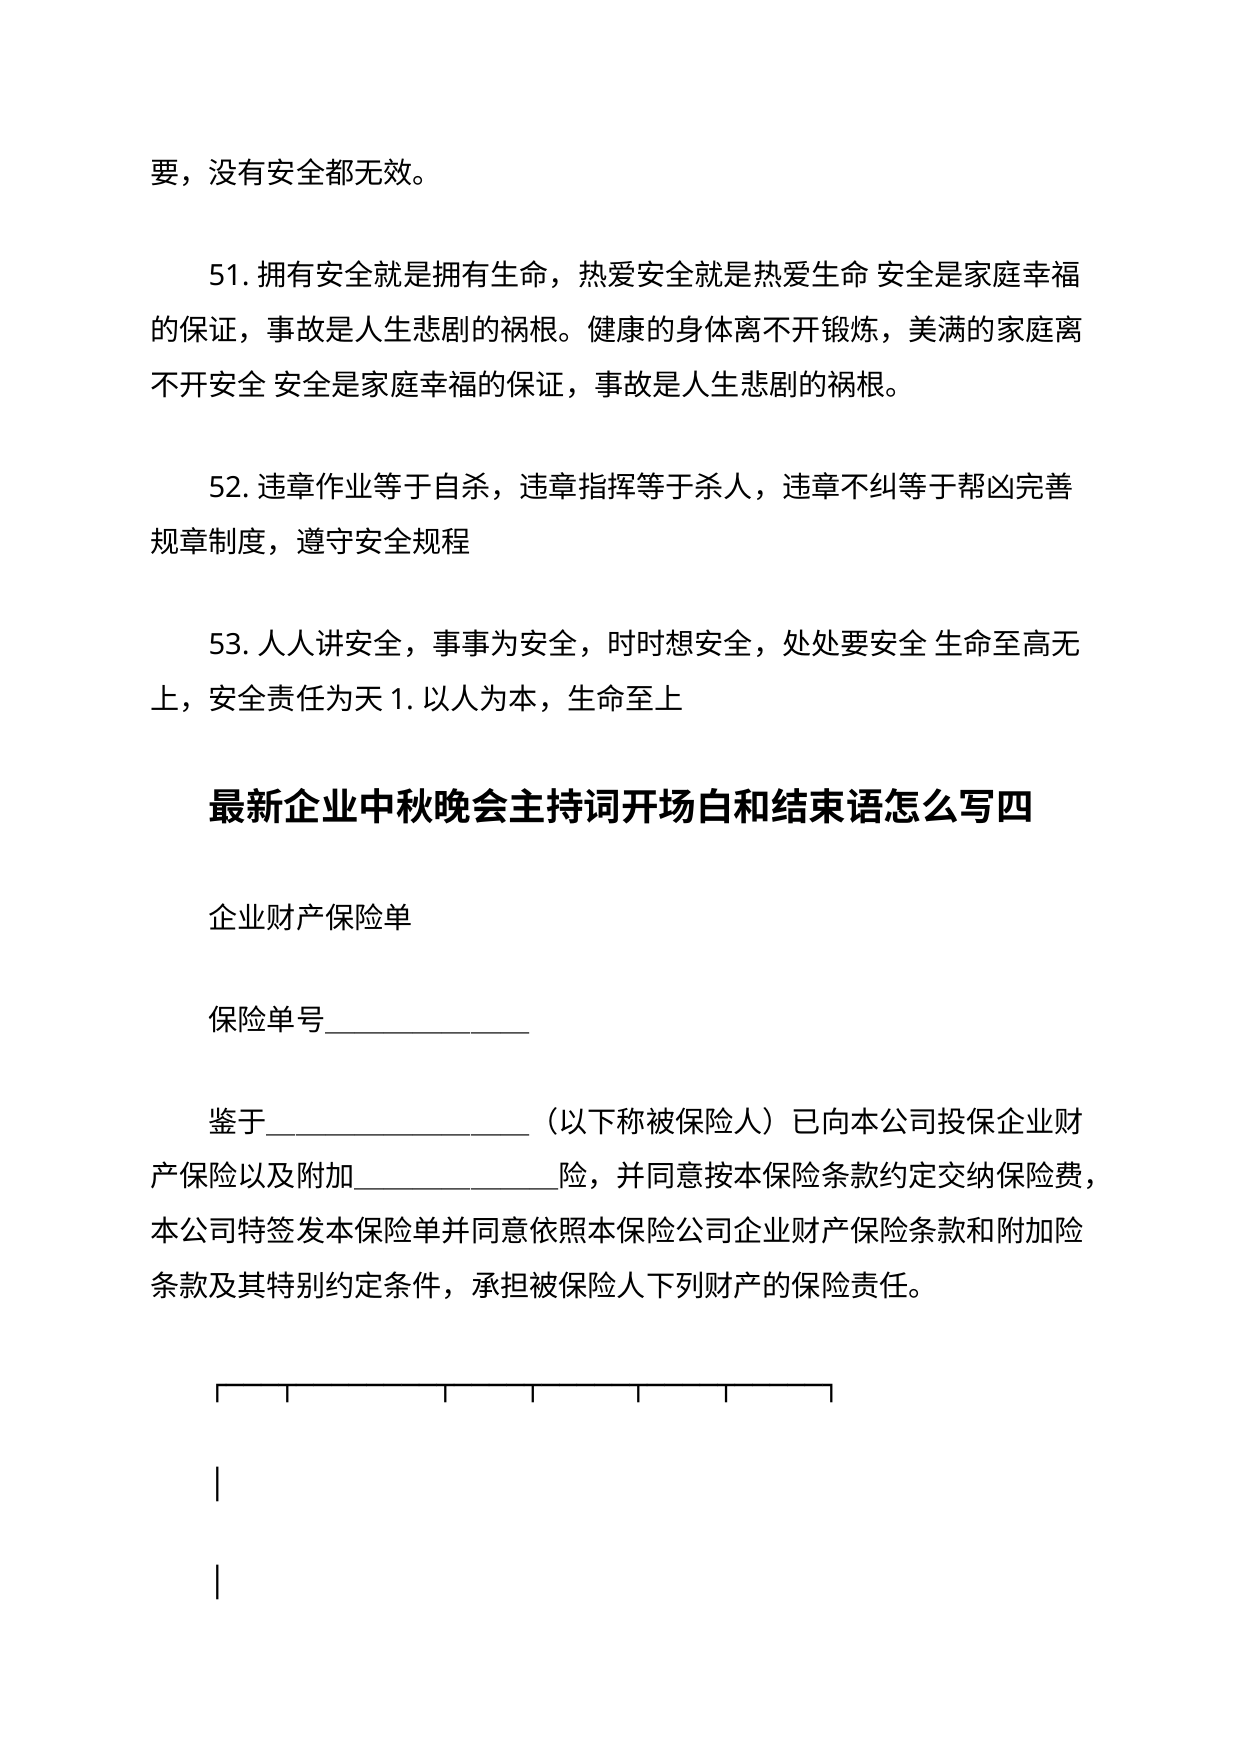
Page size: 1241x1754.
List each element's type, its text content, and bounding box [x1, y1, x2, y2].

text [150, 150, 1090, 192]
text │ [150, 1463, 1090, 1503]
text ┌───┬────────┬────┬─────┬────┬─────┐ [150, 1364, 1090, 1404]
text 53. 人人讲安全，事事为安全，时时想安全，处处要安全 生命至高无上，安全责任为天1. 以人为本，生命至上 [150, 620, 1090, 718]
text 鉴于＿＿＿＿＿＿＿＿＿（以下称被保险人）已向本公司投保企业财产保险以及附加＿＿＿＿＿＿＿险，并同意按本保险条款约定交纳保险费，本公司特签发本保险单并同意依照本保险公司企业财产保险条款和附加险条款及其特别约定条件，承担被保险人下列财产的保险责任。 [150, 1098, 1090, 1305]
text 51. 拥有安全就是拥有生命，热爱安全就是热爱生命 安全是家庭幸福的保证，事故是人生悲剧的祸根。健康的身体离不开锻炼，美满的家庭离不开安全 安全是家庭幸福的保证，事故是人生悲剧的祸根。 [150, 252, 1090, 404]
text 企业财产保险单 [150, 894, 1090, 937]
text 52. 违章作业等于自杀，违章指挥等于杀人，违章不纠等于帮凶完善规章制度，遵守安全规程 [150, 463, 1090, 561]
text 保险单号＿＿＿＿＿＿＿ [150, 996, 1090, 1039]
text 最新企业中秋晚会主持词开场白和结束语怎么写四 [150, 777, 1090, 831]
text │ [150, 1561, 1090, 1601]
